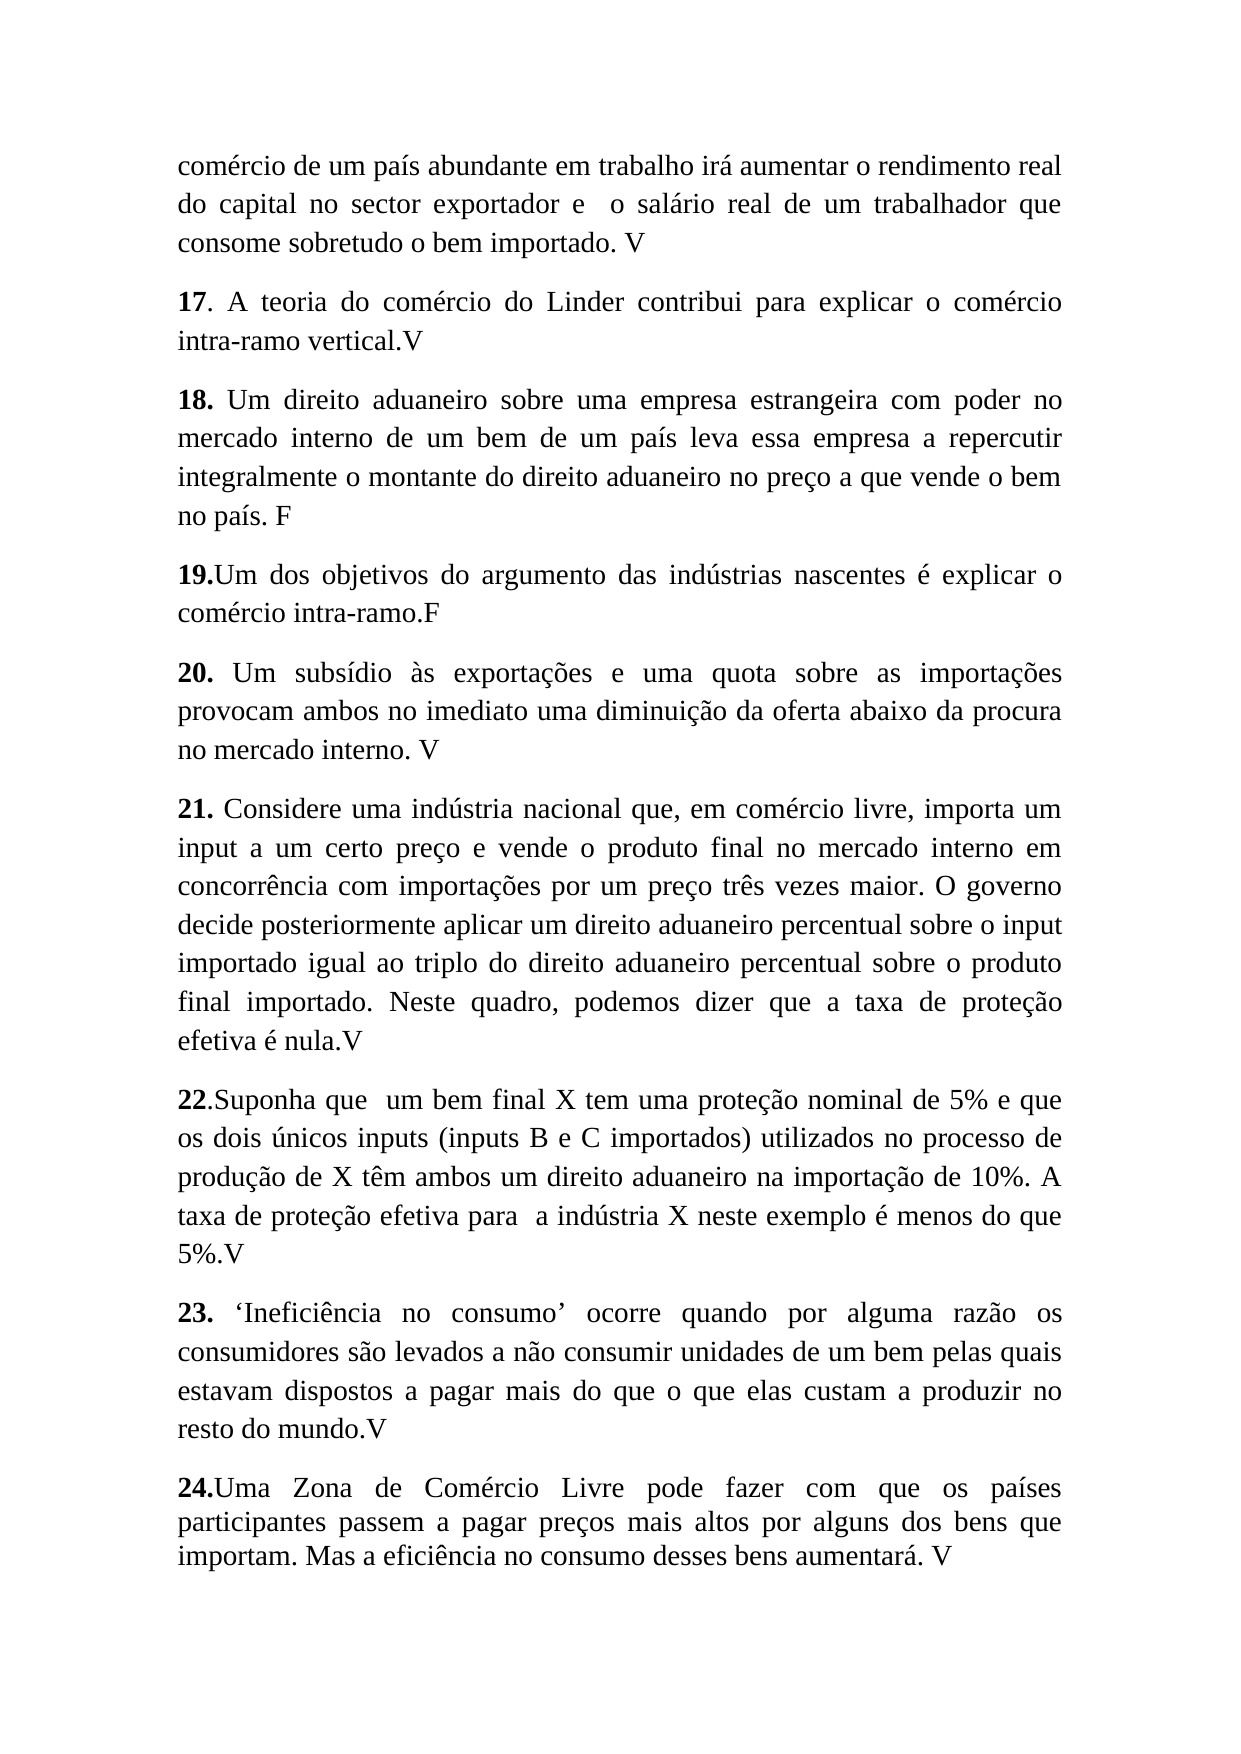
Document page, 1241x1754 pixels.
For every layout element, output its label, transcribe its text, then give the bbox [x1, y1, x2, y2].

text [177, 148, 1063, 258]
text 24.Uma Zona de Comércio Livre pode fazer com que os países participantes passem a pagar preços mais altos por alguns dos bens que importam. Mas a eficiência no consumo desses bens aumentará. V [177, 1471, 1063, 1571]
text 19.Um dos objetivos do argumento das indústrias nascentes é explicar o comércio intra-ramo.F [177, 557, 1063, 629]
text 17. A teoria do comércio do Linder contribui para explicar o comércio intra-ramo vertical.V [177, 284, 1063, 356]
text 18. Um direito aduaneiro sobre uma empresa estrangeira com poder no mercado interno de um bem de um país leva essa empresa a repercutir integralmente o montante do direito aduaneiro no preço a que vende o bem no país. F [177, 382, 1063, 531]
text 21. Considere uma indústria nacional que, em comércio livre, importa um input a um certo preço e vende o produto final no mercado interno em concorrência com importações por um preço três vezes maior. O governo decide posteriormente aplicar um direito aduaneiro percentual sobre o input importado igual ao triplo do direito aduaneiro percentual sobre o produto final importado. Neste quadro, podemos dizer que a taxa de proteção efetiva é nula.V [177, 791, 1063, 1056]
text 22.Suponha que um bem final X tem uma proteção nominal de 5% e que os dois únicos inputs (inputs B e C importados) utilizados no processo de produção de X têm ambos um direito aduaneiro na importação de 10%. A taxa de proteção efetiva para a indústria X neste exemplo é menos do que 5%.V [177, 1082, 1063, 1270]
text 20. Um subsídio às exportações e uma quota sobre as importações provocam ambos no imediato uma diminuição da oferta abaixo da procura no mercado interno. V [177, 655, 1063, 766]
text 23. ‘Ineficiência no consumo’ ocorre quando por alguma razão os consumidores são levados a não consumir unidades de um bem pelas quais estavam dispostos a pagar mais do que o que elas custam a produzir no resto do mundo.V [177, 1296, 1063, 1445]
